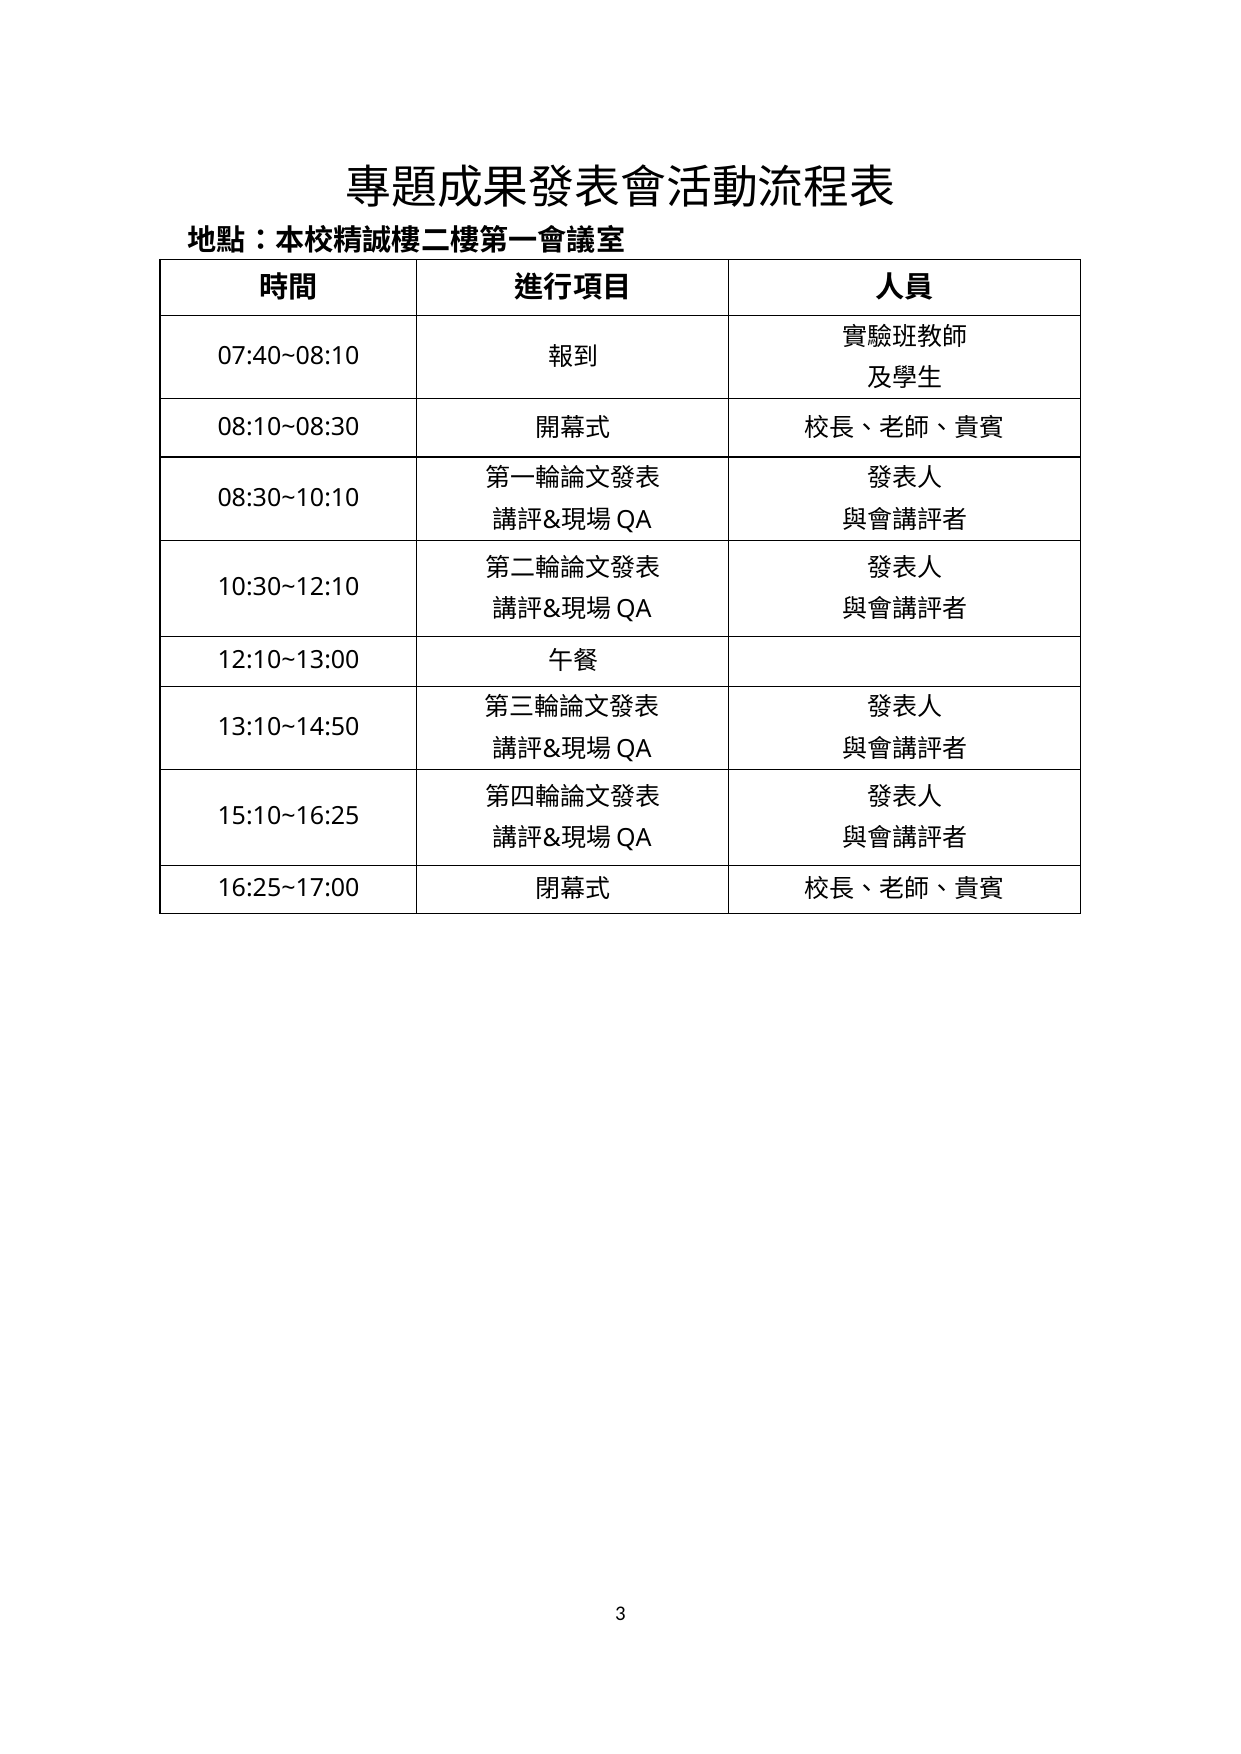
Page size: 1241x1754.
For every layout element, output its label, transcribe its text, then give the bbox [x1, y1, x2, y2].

table_cell 發表人 與會講評者 [729, 541, 1080, 636]
table_cell 午餐 [417, 637, 728, 686]
table_cell 15:10~16:25 [161, 770, 416, 864]
table_cell 07:40~08:10 [161, 316, 416, 398]
table_cell 校長、老師、貴賓 [729, 399, 1080, 456]
table_cell 開幕式 [417, 399, 728, 456]
table_cell 08:10~08:30 [161, 399, 416, 456]
table_cell 閉幕式 [417, 866, 728, 912]
table_cell 發表人 與會講評者 [729, 458, 1080, 540]
table_cell 13:10~14:50 [161, 687, 416, 769]
table_cell 12:10~13:00 [161, 637, 416, 686]
table_cell 10:30~12:10 [161, 541, 416, 636]
table_cell [729, 637, 1080, 686]
table_cell 發表人 與會講評者 [729, 687, 1080, 769]
table_cell 第三輪論文發表 講評&現場QA [417, 687, 728, 769]
table_cell 第四輪論文發表 講評&現場QA [417, 770, 728, 864]
table_header 時間 [161, 260, 416, 315]
table_header 進行項目 [417, 260, 728, 315]
table_cell 第二輪論文發表 講評&現場QA [417, 541, 728, 636]
text 地點：本校精誠樓二樓第一會議室 [187, 216, 1053, 259]
table_cell 16:25~17:00 [161, 866, 416, 912]
table_cell 第一輪論文發表 講評&現場QA [417, 458, 728, 540]
table_cell 報到 [417, 316, 728, 398]
table_cell 校長、老師、貴賓 [729, 866, 1080, 912]
text 專題成果發表會活動流程表 [187, 150, 1053, 216]
table_header 人員 [729, 260, 1080, 315]
table_cell 發表人 與會講評者 [729, 770, 1080, 864]
table_cell 08:30~10:10 [161, 458, 416, 540]
table_cell 實驗班教師 及學生 [729, 316, 1080, 398]
